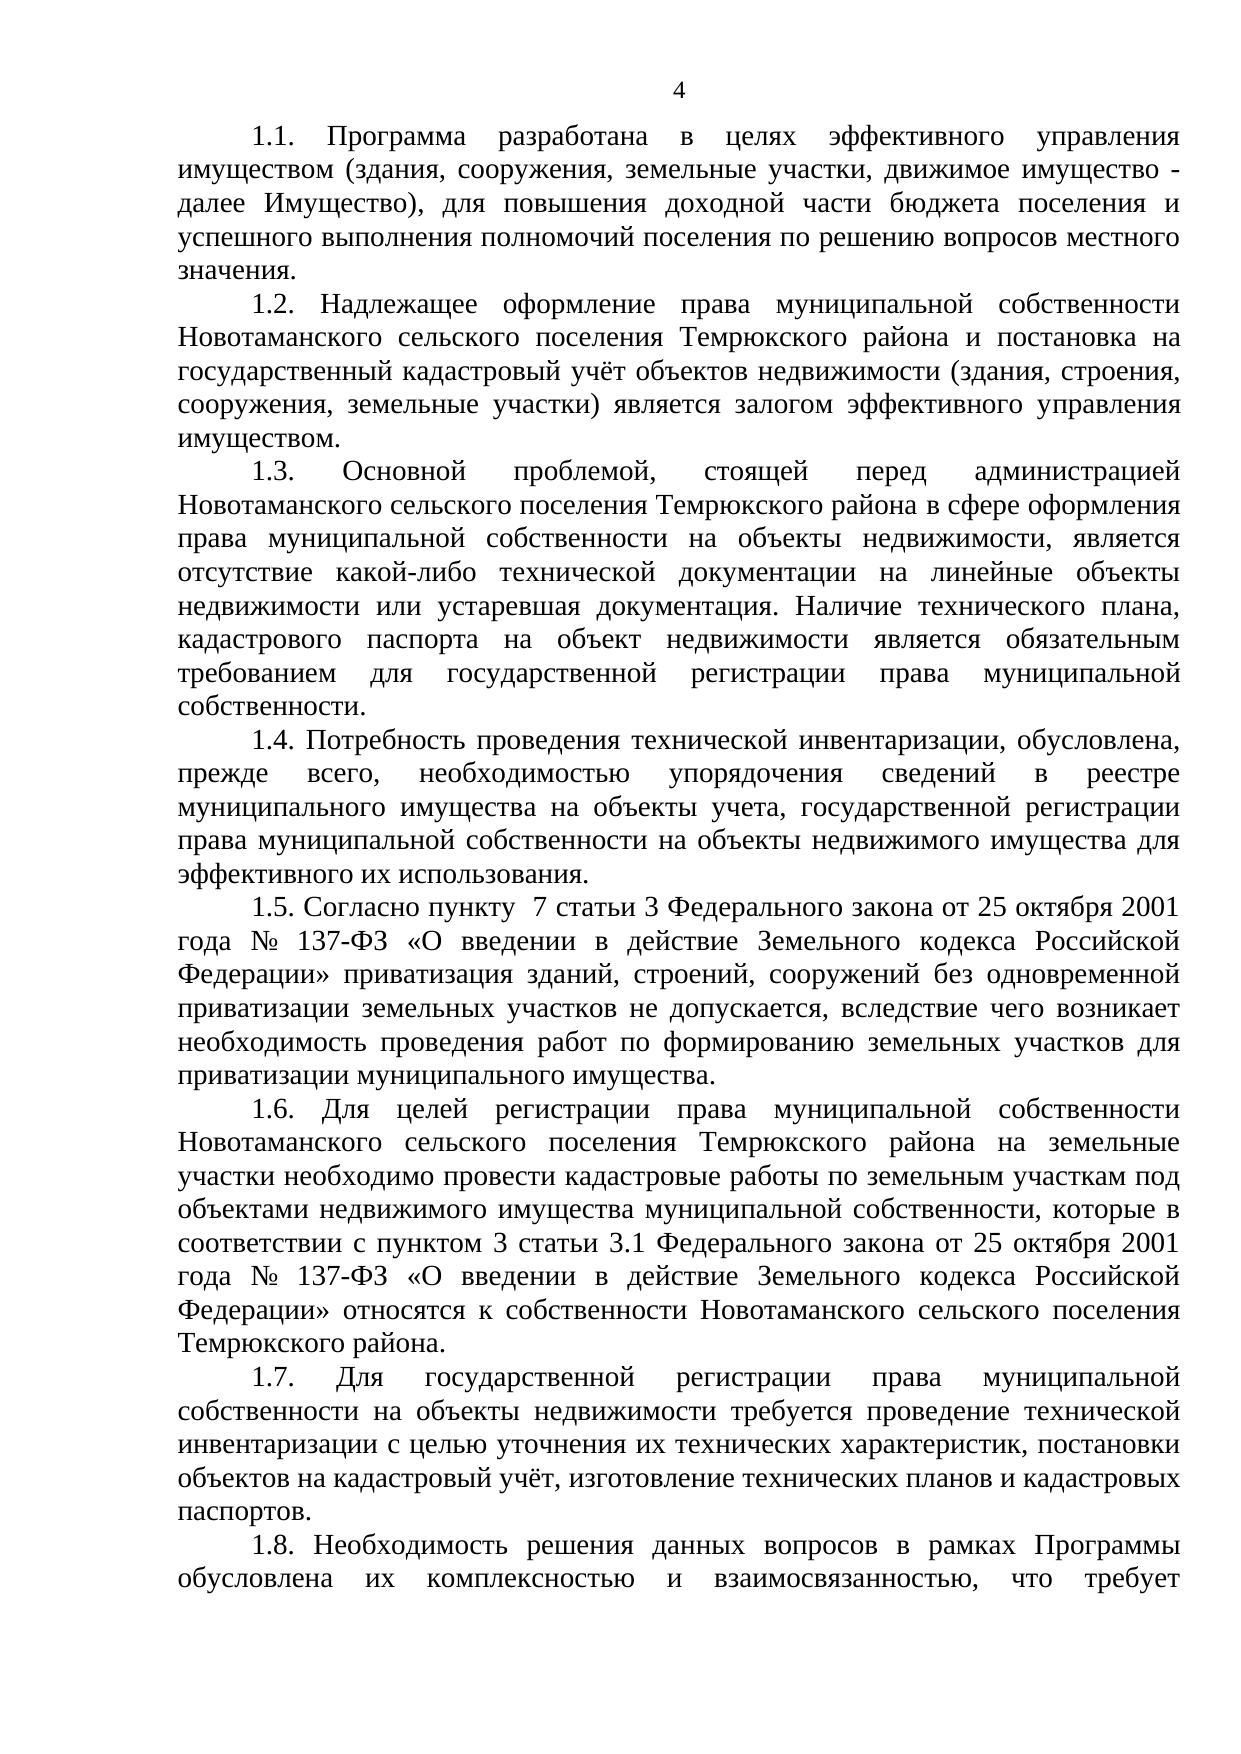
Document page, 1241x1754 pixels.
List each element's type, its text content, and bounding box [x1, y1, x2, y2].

text 1.6. Для целей регистрации права муниципальной собственности Новотаманского сельского поселения Темрюкского района на земельные участки необходимо провести кадастровые работы по земельным участкам под объектами недвижимого имущества муниципальной собственности, которые в соответствии с пунктом 3 статьи 3.1 Федерального закона от 25 октября 2001 года № 137-ФЗ «О введении в действие Земельного кодекса Российской Федерации» относятся к собственности Новотаманского сельского поселения Темрюкского района. [177, 1091, 1181, 1359]
text 1.7. Для государственной регистрации права муниципальной собственности на объекты недвижимости требуется проведение технической инвентаризации с целью уточнения их технических характеристик, постановки объектов на кадастровый учёт, изготовление технических планов и кадастровых паспортов. [177, 1359, 1181, 1527]
text 1.2. Надлежащее оформление права муниципальной собственности Новотаманского сельского поселения Темрюкского района и постановка на государственный кадастровый учёт объектов недвижимости (здания, строения, сооружения, земельные участки) является залогом эффективного управления имуществом. [177, 286, 1181, 453]
text 1.4. Потребность проведения технической инвентаризации, обусловлена, прежде всего, необходимостью упорядочения сведений в реестре муниципального имущества на объекты учета, государственной регистрации права муниципальной собственности на объекты недвижимого имущества для эффективного их использования. [177, 722, 1181, 889]
text 1.5. Согласно пункту 7 статьи 3 Федерального закона от 25 октября 2001 года № 137-ФЗ «О введении в действие Земельного кодекса Российской Федерации» приватизация зданий, строений, сооружений без одновременной приватизации земельных участков не допускается, вследствие чего возникает необходимость проведения работ по формированию земельных участков для приватизации муниципального имущества. [177, 889, 1181, 1091]
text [177, 1527, 1181, 1594]
text 1.3. Основной проблемой, стоящей перед администрацией Новотаманского сельского поселения Темрюкского района в сфере оформления права муниципальной собственности на объекты недвижимости, является отсутствие какой-либо технической документации на линейные объекты недвижимости или устаревшая документация. Наличие технического плана, кадастрового паспорта на объект недвижимости является обязательным требованием для государственной регистрации права муниципальной собственности. [177, 453, 1181, 722]
text 1.1. Программа разработана в целях эффективного управления имуществом (здания, сооружения, земельные участки, движимое имущество - далее Имущество), для повышения доходной части бюджета поселения и успешного выполнения полномочий поселения по решению вопросов местного значения. [177, 118, 1181, 286]
